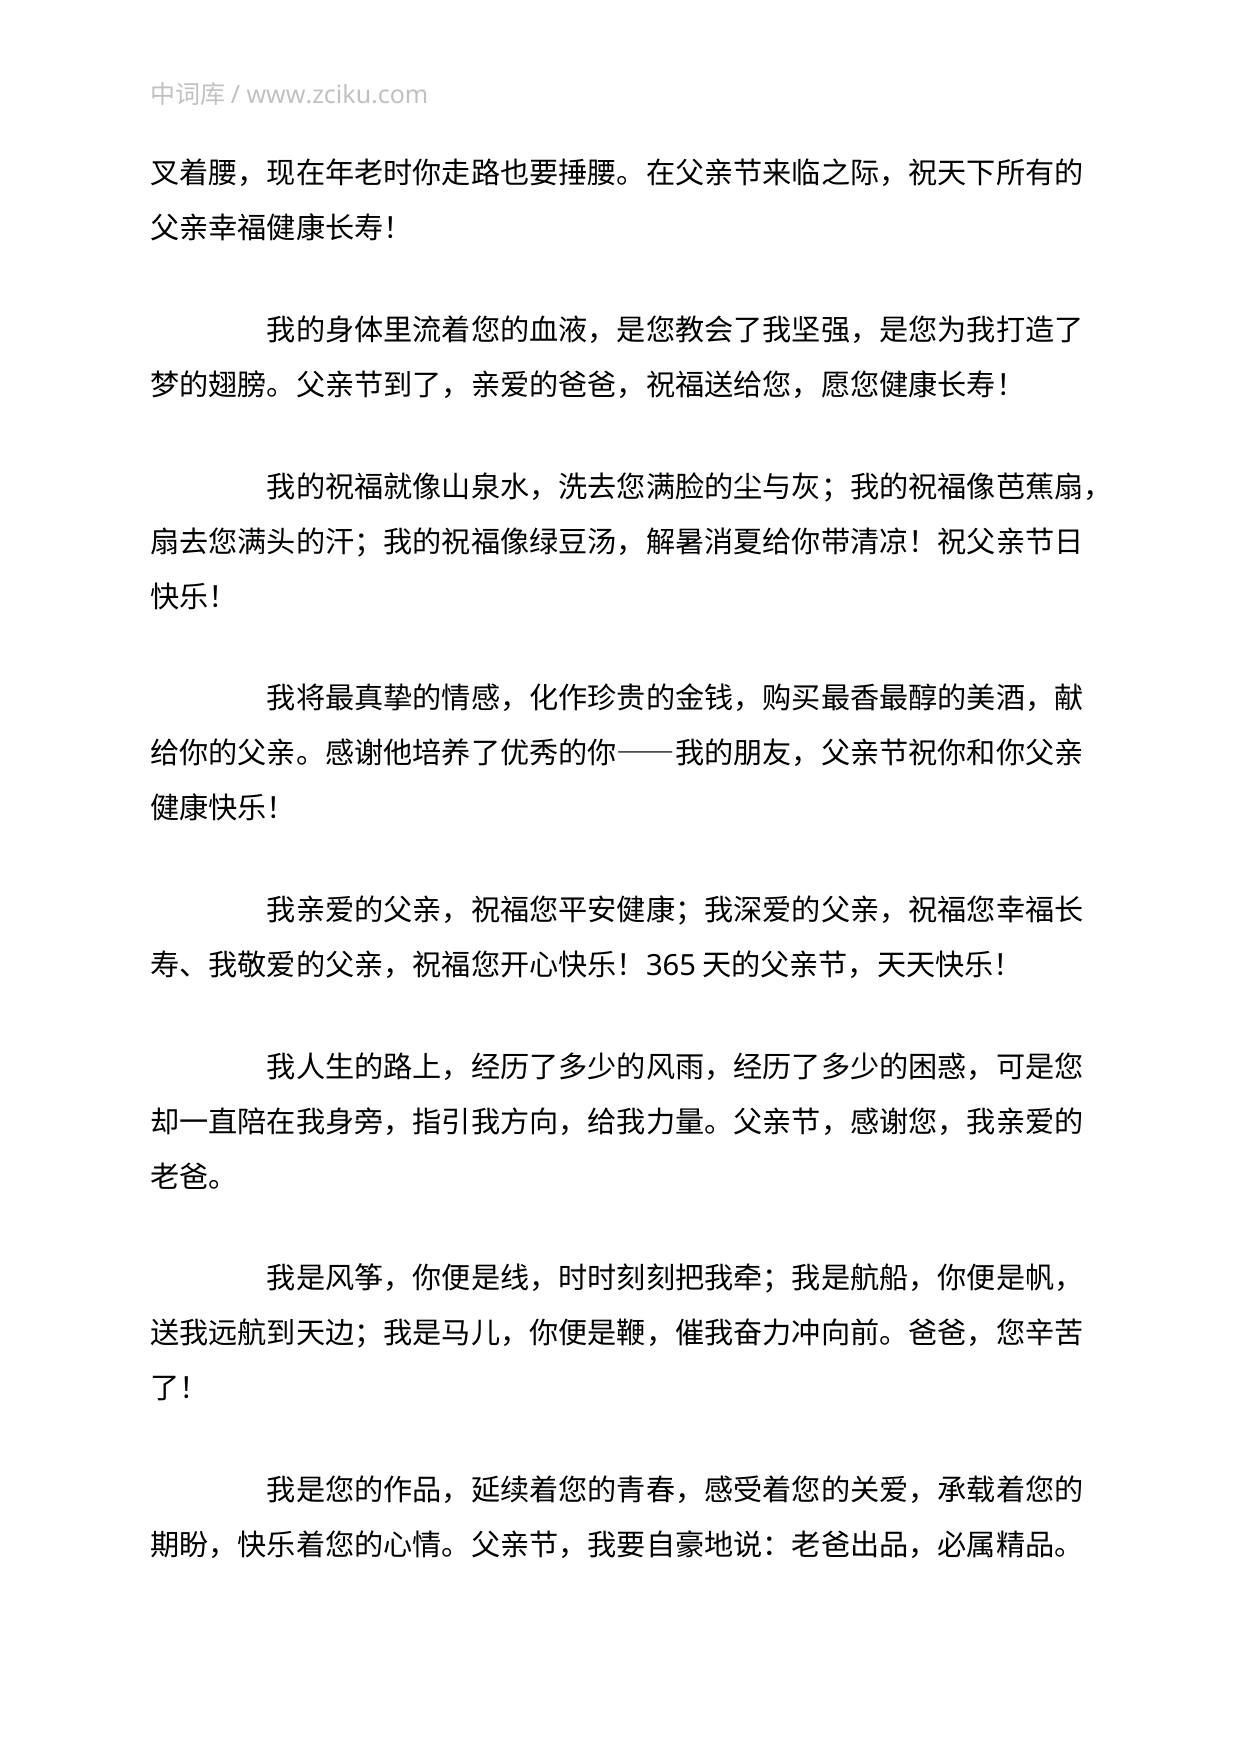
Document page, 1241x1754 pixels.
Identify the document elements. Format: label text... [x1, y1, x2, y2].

text 我将最真挚的情感，化作珍贵的金钱，购买最香最醇的美酒，献给你的父亲。感谢他培养了优秀的你——我的朋友，父亲节祝你和你父亲健康快乐！ [150, 675, 1090, 827]
text 我亲爱的父亲，祝福您平安健康；我深爱的父亲，祝福您幸福长寿、我敬爱的父亲，祝福您开心快乐！365天的父亲节，天天快乐！ [150, 886, 1090, 984]
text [150, 150, 1090, 247]
text 我是风筝，你便是线，时时刻刻把我牵；我是航船，你便是帆，送我远航到天边；我是马儿，你便是鞭，催我奋力冲向前。爸爸，您辛苦了！ [150, 1255, 1090, 1407]
text 我的祝福就像山泉水，洗去您满脸的尘与灰；我的祝福像芭蕉扇，扇去您满头的汗；我的祝福像绿豆汤，解暑消夏给你带清凉！祝父亲节日快乐！ [150, 463, 1090, 615]
text 我人生的路上，经历了多少的风雨，经历了多少的困惑，可是您却一直陪在我身旁，指引我方向，给我力量。父亲节，感谢您，我亲爱的老爸。 [150, 1043, 1090, 1195]
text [150, 1466, 1090, 1564]
text 我的身体里流着您的血液，是您教会了我坚强，是您为我打造了梦的翅膀。父亲节到了，亲爱的爸爸，祝福送给您，愿您健康长寿！ [150, 307, 1090, 404]
